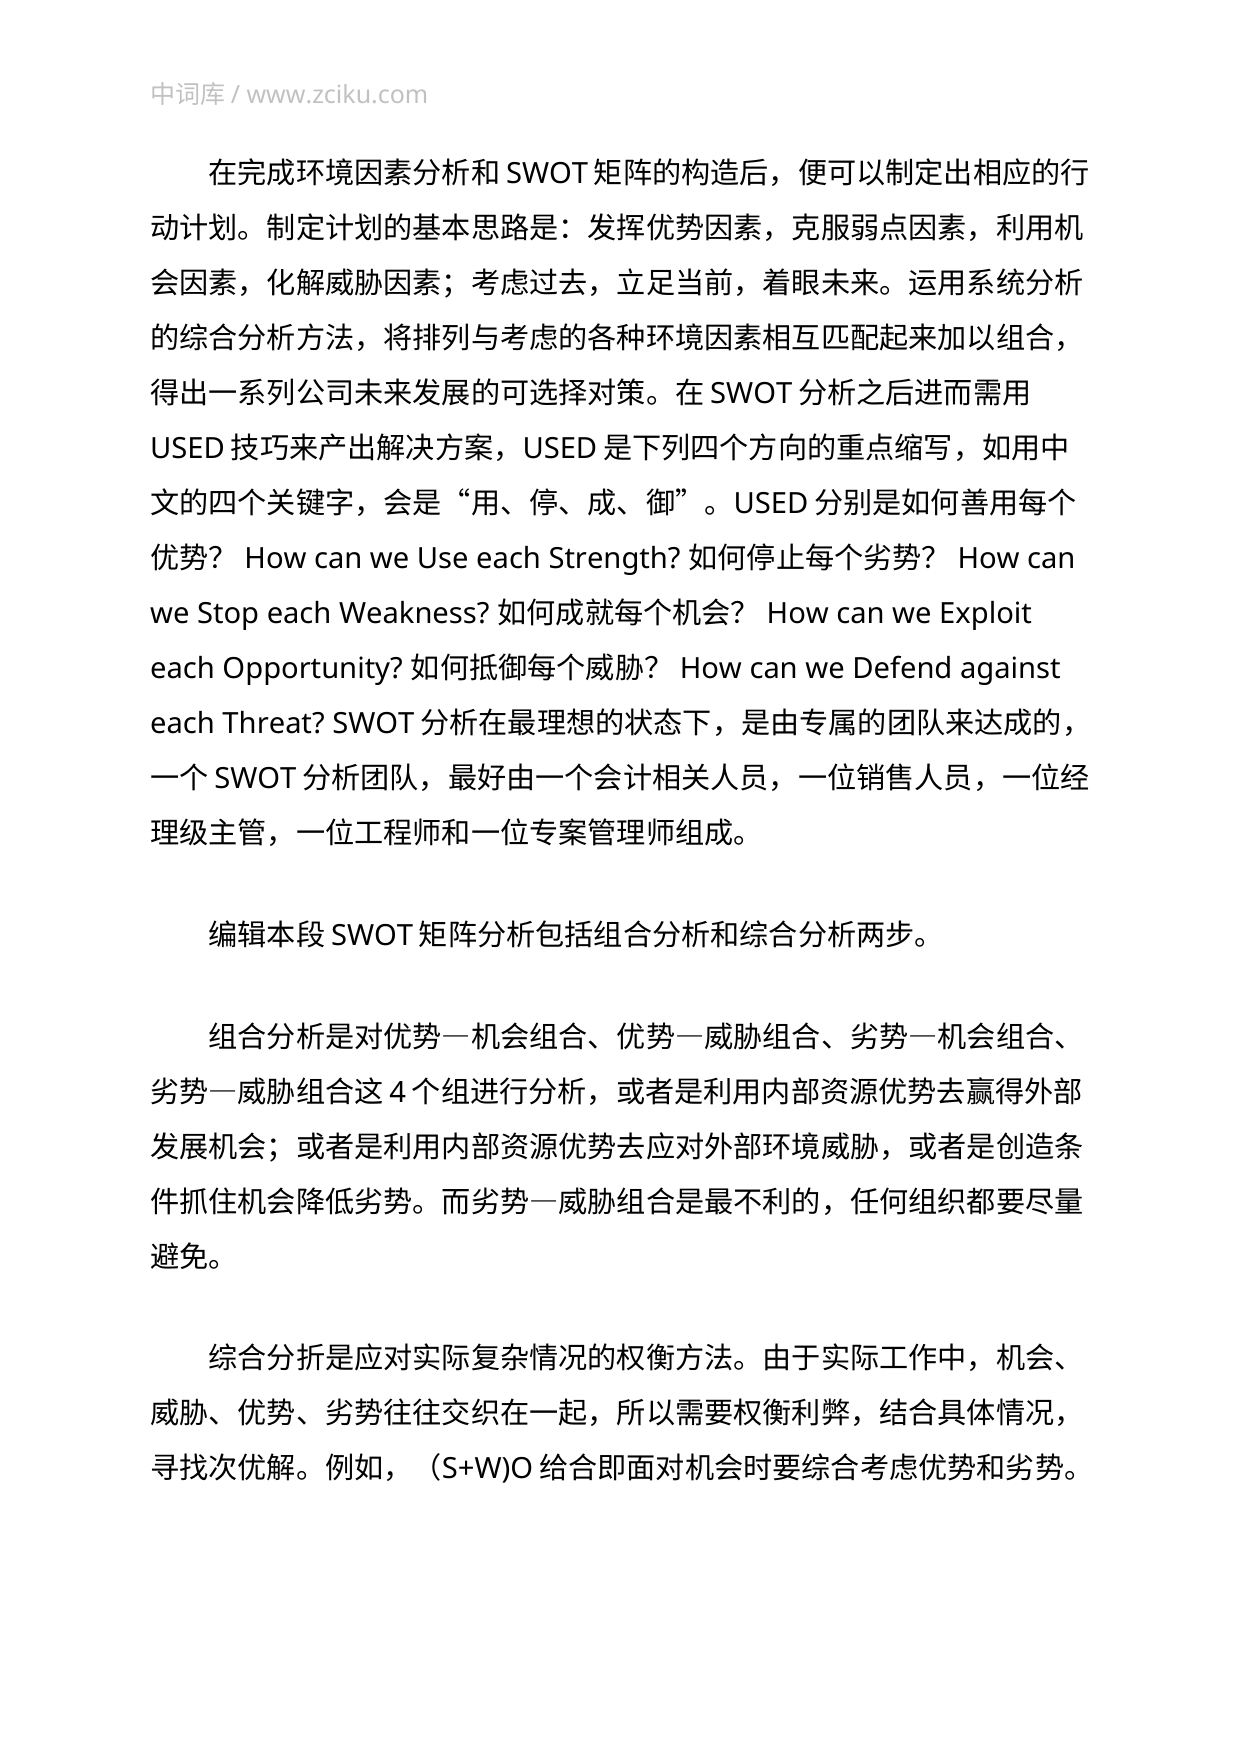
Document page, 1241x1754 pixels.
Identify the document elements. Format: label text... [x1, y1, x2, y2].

text 综合分折是应对实际复杂情况的权衡方法。由于实际工作中，机会、威胁、优势、劣势往往交织在一起，所以需要权衡利弊，结合具体情况，寻找次优解。例如，（S+W)O给合即面对机会时要综合考虑优势和劣势。 [150, 1335, 1090, 1487]
text 编辑本段SWOT矩阵分析包括组合分析和综合分析两步。 [150, 911, 1090, 954]
text 在完成环境因素分析和SWOT矩阵的构造后，便可以制定出相应的行动计划。制定计划的基本思路是：发挥优势因素，克服弱点因素，利用机会因素，化解威胁因素；考虑过去，立足当前，着眼未来。运用系统分析的综合分析方法，将排列与考虑的各种环境因素相互匹配起来加以组合，得出一系列公司未来发展的可选择对策。在SWOT分析之后进而需用USED技巧来产出解决方案，USED是下列四个方向的重点缩写，如用中文的四个关键字，会是“用、停、成、御”。USED分别是如何善用每个优势？ How can we Use each Strength? 如何停止每个劣势？ How can we Stop each Weakness? 如何成就每个机会？ How can we Exploit each Opportunity? 如何抵御每个威胁？ How can we Defend against each Threat? SWOT分析在最理想的状态下，是由专属的团队来达成的，一个SWOT分析团队，最好由一个会计相关人员，一位销售人员，一位经理级主管，一位工程师和一位专案管理师组成。 [150, 150, 1090, 852]
text 组合分析是对优势—机会组合、优势—威胁组合、劣势—机会组合、劣势—威胁组合这4个组进行分析，或者是利用内部资源优势去赢得外部发展机会；或者是利用内部资源优势去应对外部环境威胁，或者是创造条件抓住机会降低劣势。而劣势—威胁组合是最不利的，任何组织都要尽量避免。 [150, 1013, 1090, 1275]
